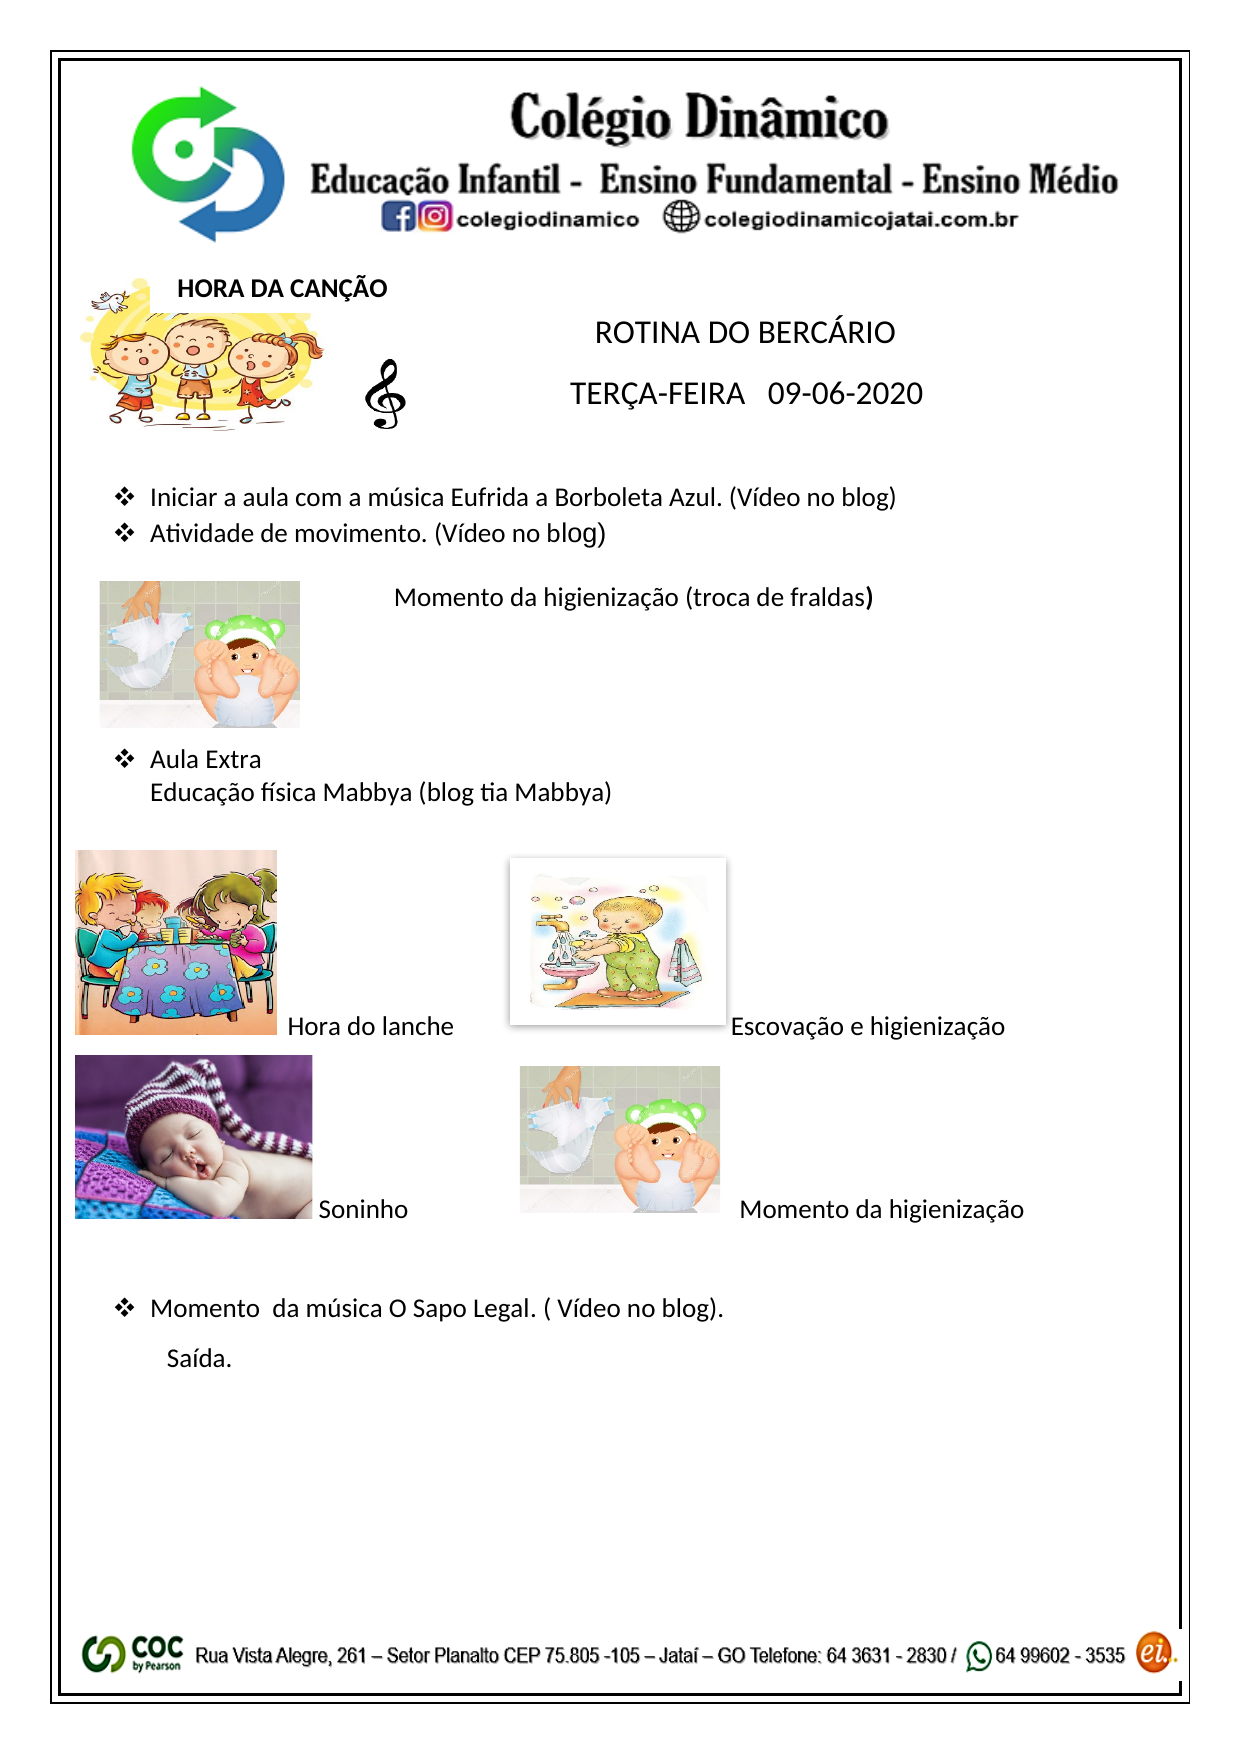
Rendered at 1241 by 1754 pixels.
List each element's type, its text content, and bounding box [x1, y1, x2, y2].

picture [109, 74, 1131, 246]
list Iniciar a aula com a música Eufrida a Borboleta Azul. (Vídeo no blog) [112, 481, 1165, 514]
list Aula Extra [112, 742, 1165, 775]
picture [519, 1066, 721, 1213]
picture [524, 872, 711, 1010]
list Momento da higienização (troca de fraldas) [300, 581, 1165, 613]
list Atividade de movimento. (Vídeo no blog) [112, 516, 1165, 549]
picture [75, 850, 277, 1035]
list Momento da música O Sapo Legal. ( Vídeo no blog). [112, 1291, 1165, 1324]
picture [349, 357, 424, 431]
picture [75, 1629, 1184, 1681]
picture [75, 1055, 313, 1219]
list Educação física Mabbya (blog tia Mabbya) [150, 775, 1165, 808]
picture [99, 581, 300, 728]
picture [80, 264, 329, 431]
text Saída. [75, 1341, 1165, 1374]
